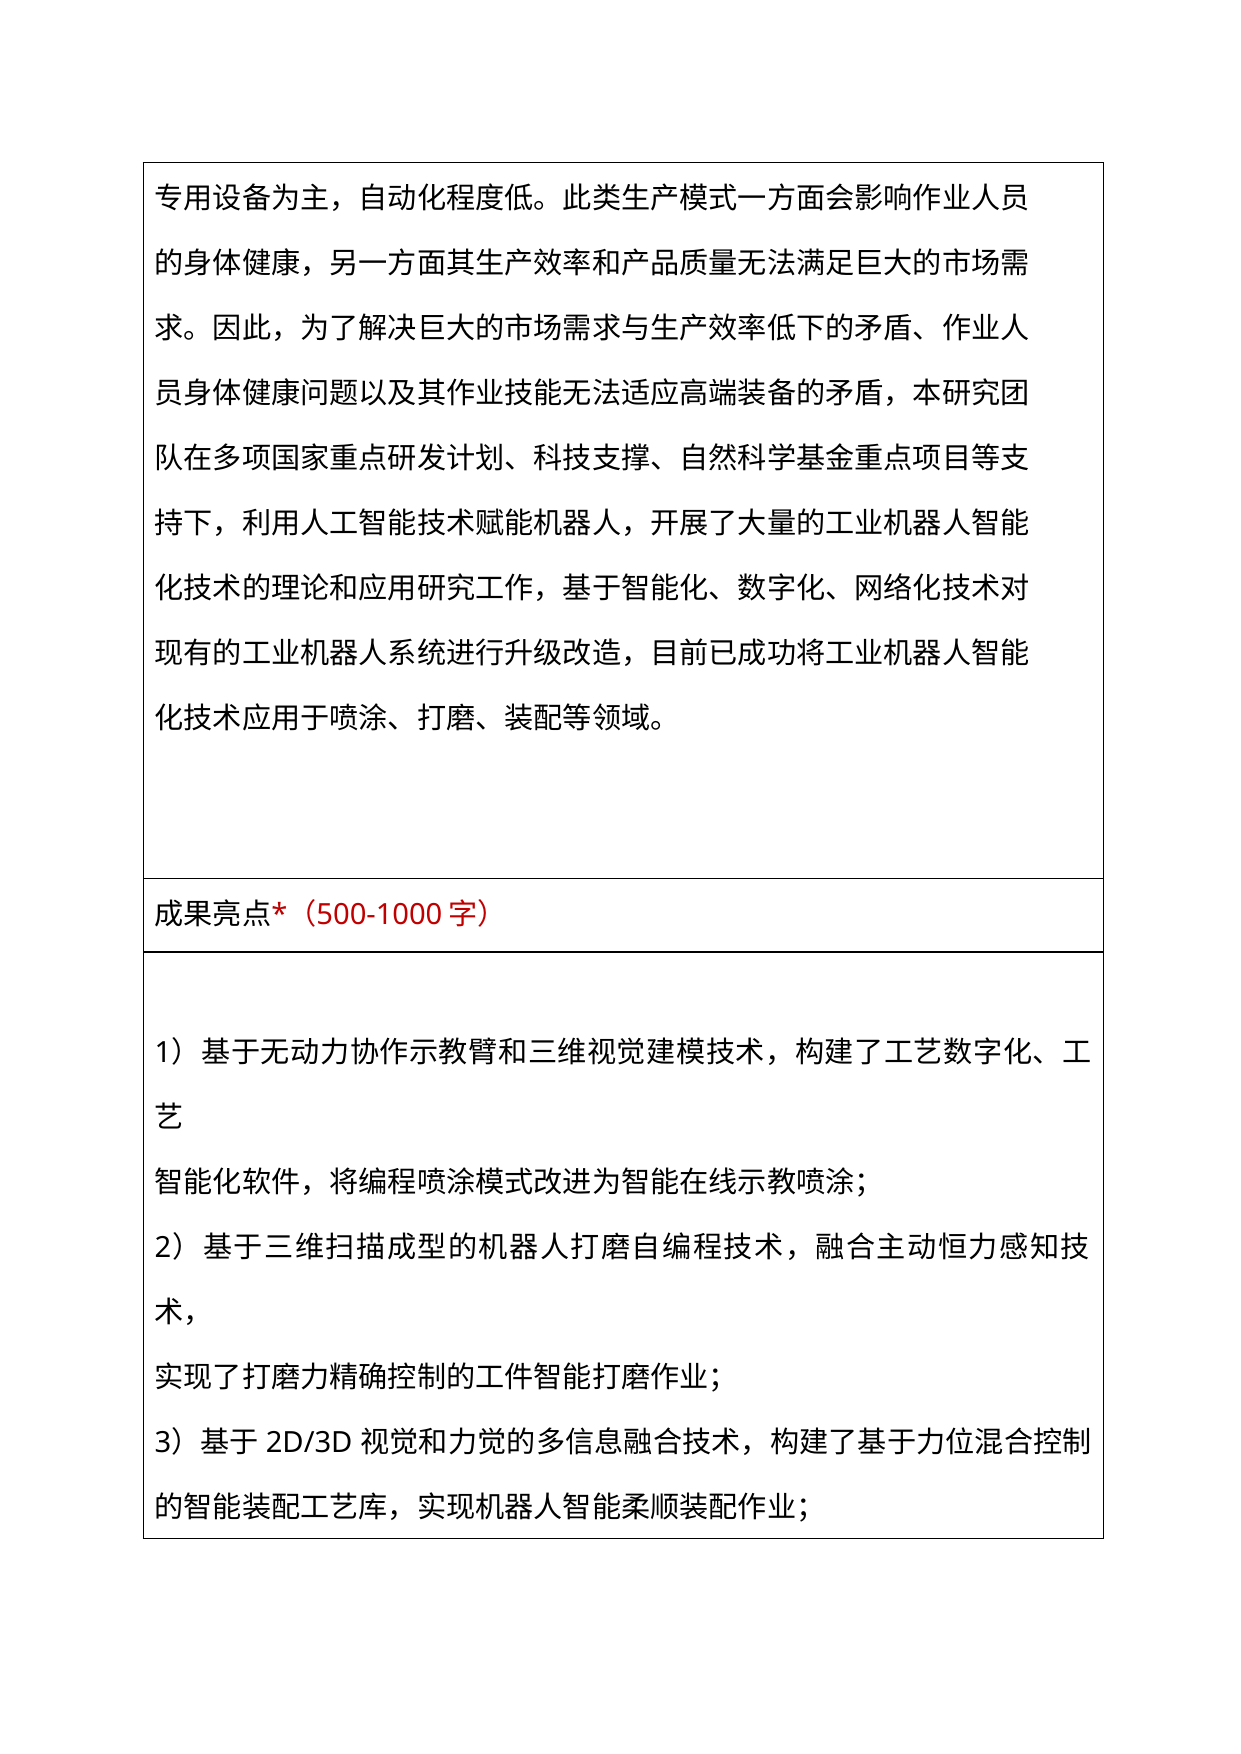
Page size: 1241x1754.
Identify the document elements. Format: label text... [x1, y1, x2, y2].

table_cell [144, 163, 1103, 878]
table_cell 成果亮点*（500-1000字） [144, 879, 1103, 951]
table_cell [144, 953, 1103, 1537]
